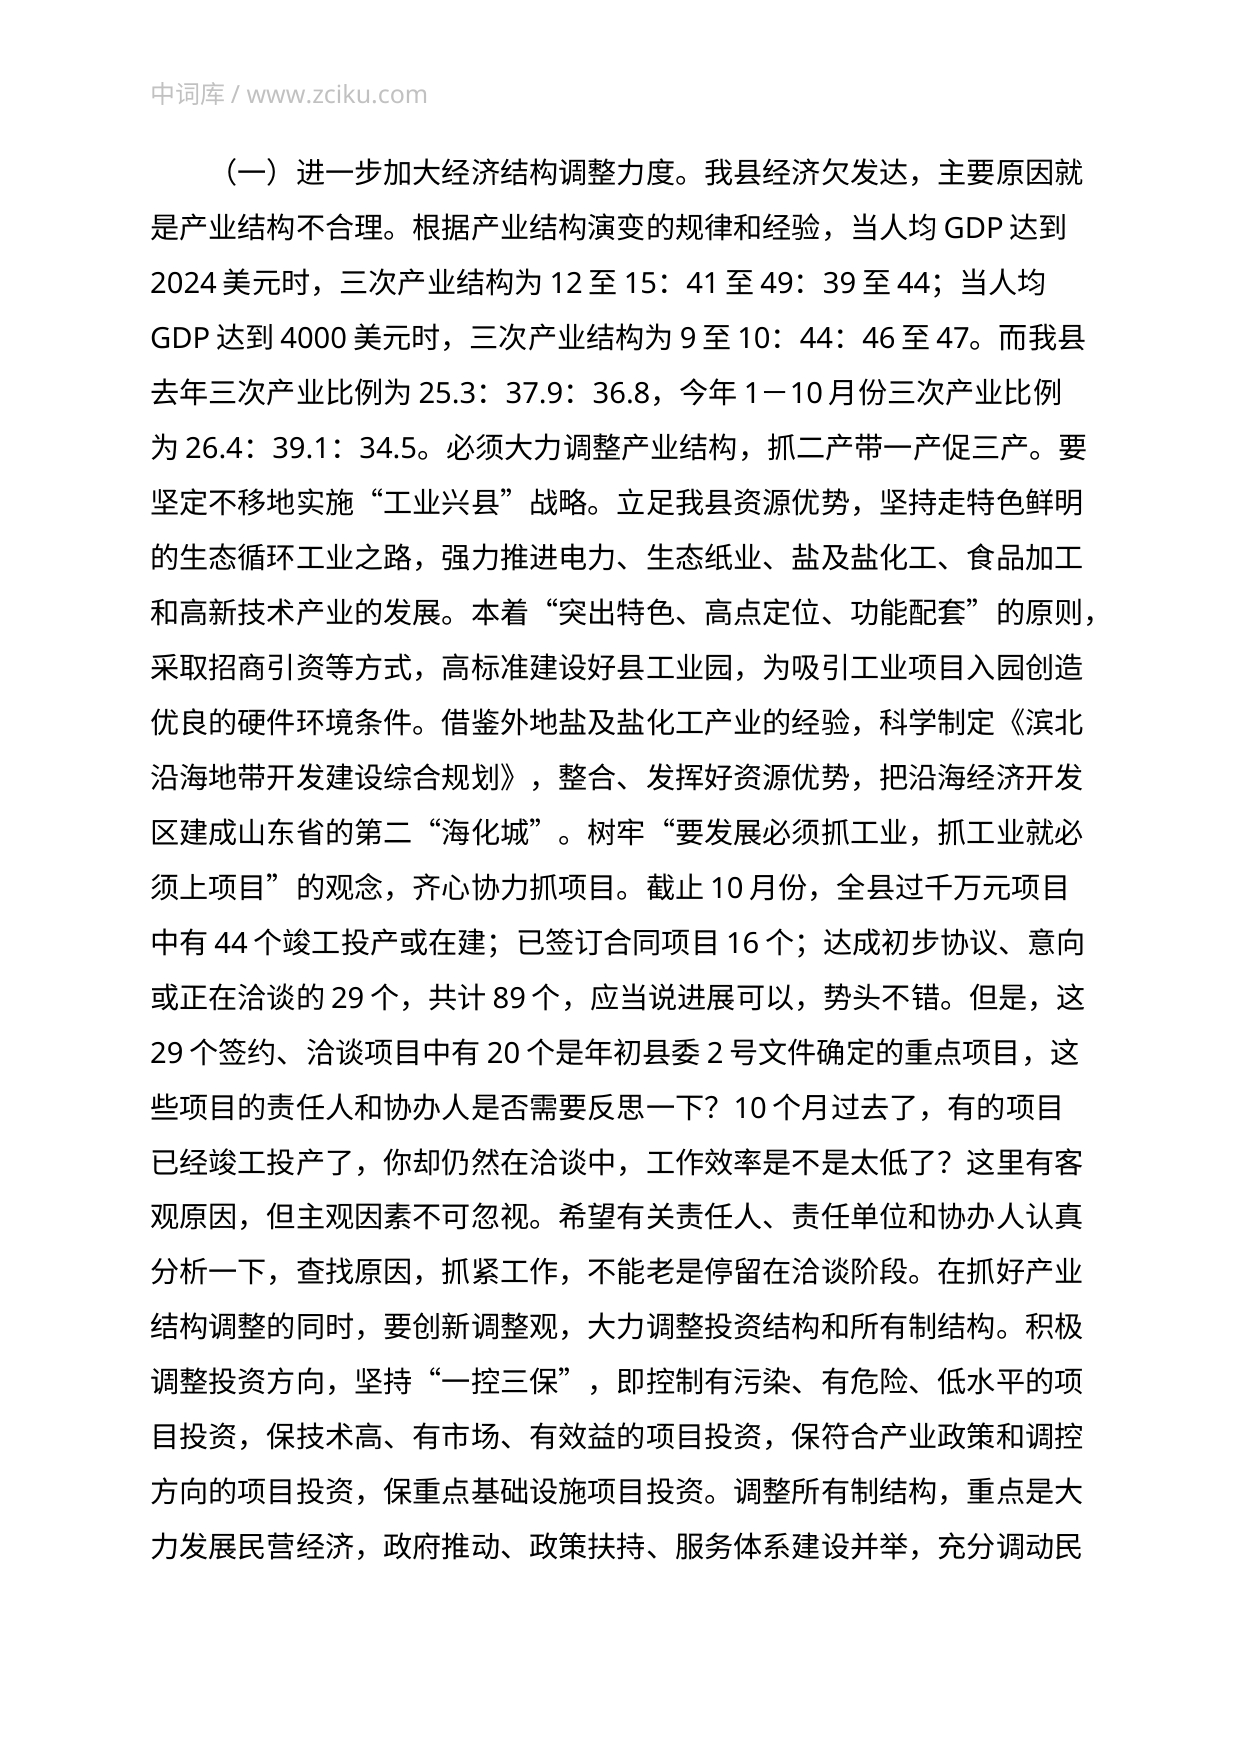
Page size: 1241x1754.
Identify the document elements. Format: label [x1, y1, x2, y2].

text [150, 150, 1090, 1566]
